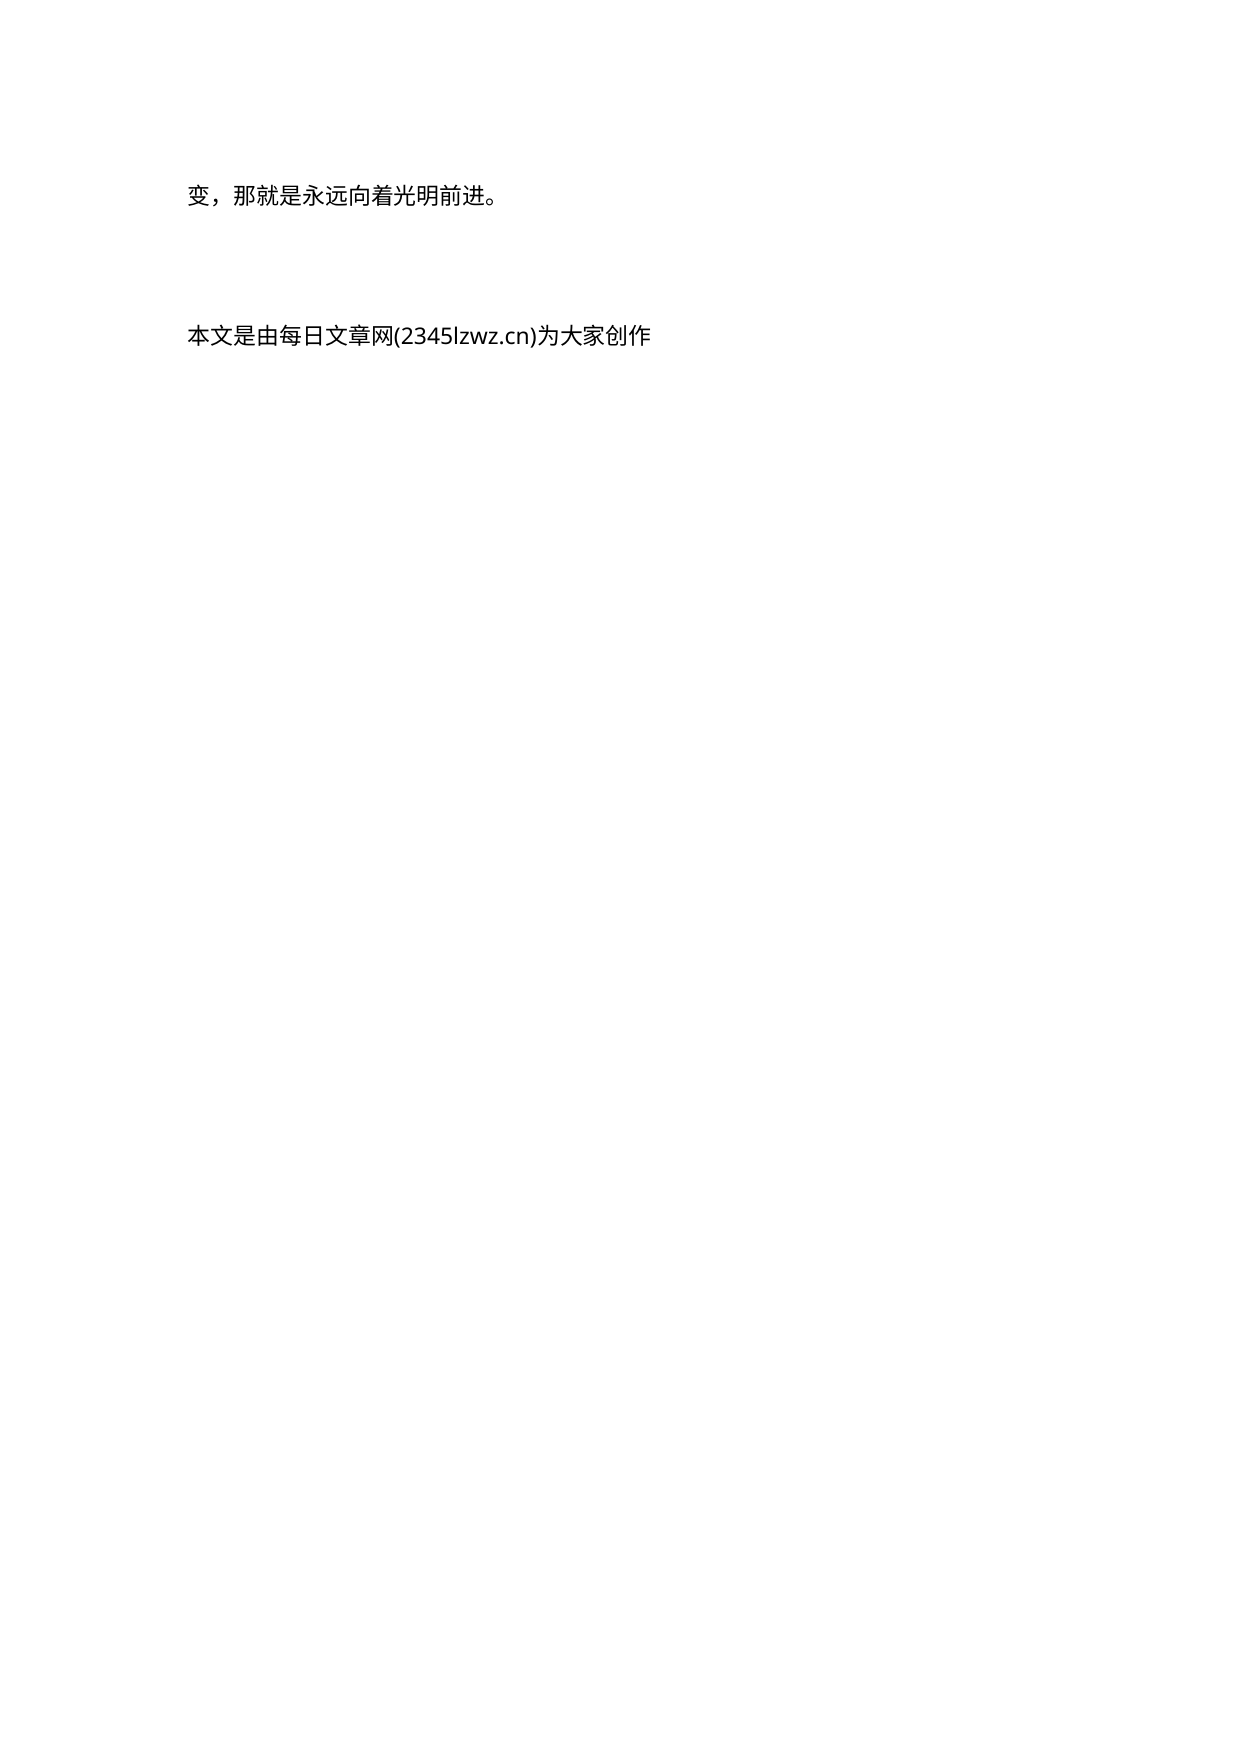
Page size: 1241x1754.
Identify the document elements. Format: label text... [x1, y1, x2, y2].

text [187, 162, 1053, 227]
text 本文是由每日文章网(2345lzwz.cn)为大家创作 [187, 302, 1053, 367]
